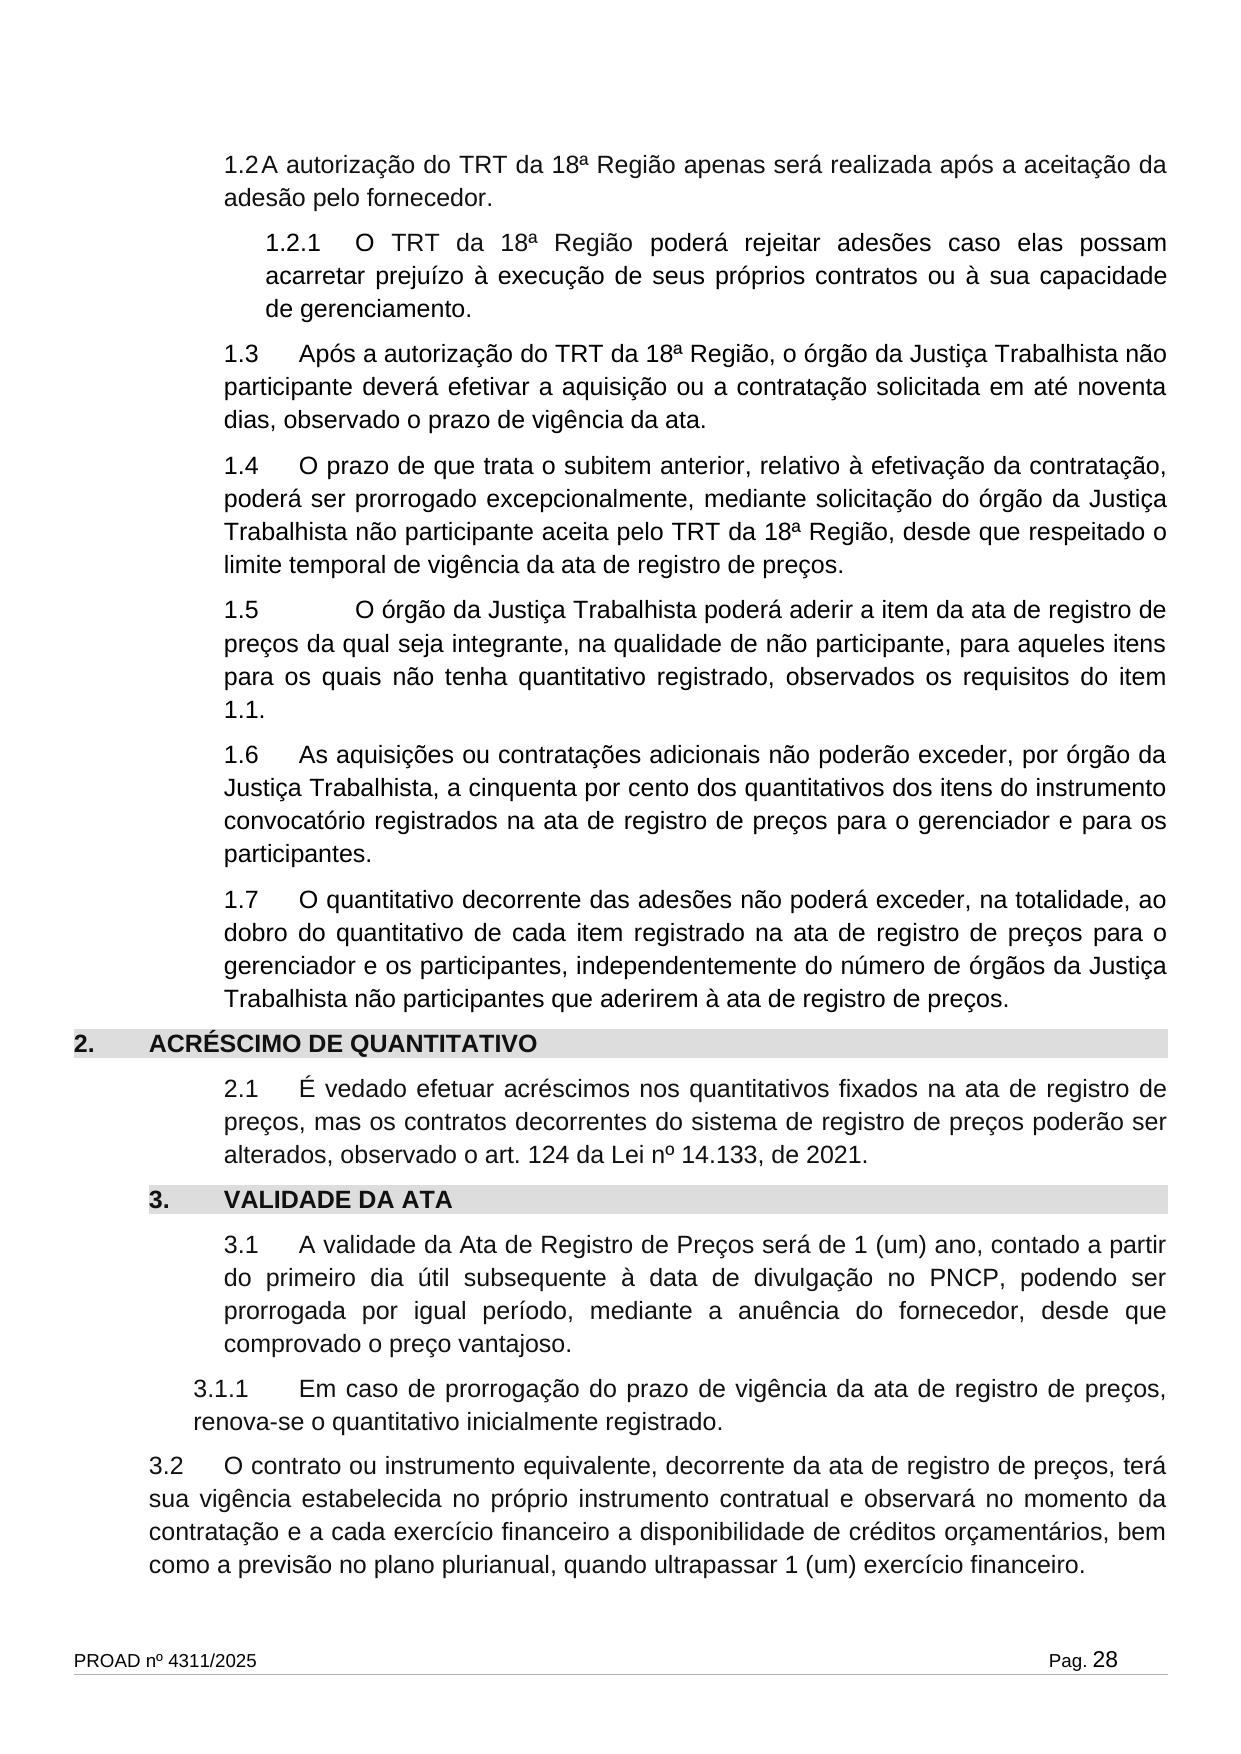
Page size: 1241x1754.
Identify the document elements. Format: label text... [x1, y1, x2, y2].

text 1.2 A autorização do TRT da 18ª Região apenas será realizada após a aceitação da adesão pelo fornecedor. [224, 150, 1168, 212]
text 1.7 O quantitativo decorrente das adesões não poderá exceder, na totalidade, ao dobro do quantitativo de cada item registrado na ata de registro de preços para o gerenciador e os participantes, independentemente do número de órgãos da Justiça Trabalhista não participantes que aderirem à ata de registro de preços. [224, 885, 1168, 1012]
text 3.1 A validade da Ata de Registro de Preços será de 1 (um) ano, contado a partir do primeiro dia útil subsequente à data de divulgação no PNCP, podendo ser prorrogada por igual período, mediante a anuência do fornecedor, desde que comprovado o preço vantajoso. [224, 1230, 1168, 1357]
text 2.1 É vedado efetuar acréscimos nos quantitativos fixados na ata de registro de preços, mas os contratos decorrentes do sistema de registro de preços poderão ser alterados, observado o art. 124 da Lei nº 14.133, de 2021. [224, 1074, 1168, 1169]
text 3.2 O contrato ou instrumento equivalente, decorrente da ata de registro de preços, terá sua vigência estabelecida no próprio instrumento contratual e observará no momento da contratação e a cada exercício financeiro a disponibilidade de créditos orçamentários, bem como a previsão no plano plurianual, quando ultrapassar 1 (um) exercício financeiro. [149, 1451, 1168, 1579]
text 1.5 O órgão da Justiça Trabalhista poderá aderir a item da ata de registro de preços da qual seja integrante, na qualidade de não participante, para aqueles itens para os quais não tenha quantitativo registrado, observados os requisitos do item 1.1. [224, 596, 1168, 723]
text 1.4 O prazo de que trata o subitem anterior, relativo à efetivação da contratação, poderá ser prorrogado excepcionalmente, mediante solicitação do órgão da Justiça Trabalhista não participante aceita pelo TRT da 18ª Região, desde que respeitado o limite temporal de vigência da ata de registro de preços. [224, 451, 1168, 579]
text 3. VALIDADE DA ATA [149, 1185, 1168, 1214]
text 3.1.1 Em caso de prorrogação do prazo de vigência da ata de registro de preços, renova-se o quantitativo inicialmente registrado. [193, 1373, 1168, 1435]
text 1.2.1 O TRT da 18ª Região poderá rejeitar adesões caso elas possam acarretar prejuízo à execução de seus próprios contratos ou à sua capacidade de gerenciamento. [265, 228, 1168, 323]
text 1.3 Após a autorização do TRT da 18ª Região, o órgão da Justiça Trabalhista não participante deverá efetivar a aquisição ou a contratação solicitada em até noventa dias, observado o prazo de vigência da ata. [224, 339, 1168, 434]
text 2. ACRÉSCIMO DE QUANTITATIVO [74, 1029, 1168, 1058]
text 1.6 As aquisições ou contratações adicionais não poderão exceder, por órgão da Justiça Trabalhista, a cinquenta por cento dos quantitativos dos itens do instrumento convocatório registrados na ata de registro de preços para o gerenciador e para os participantes. [224, 740, 1168, 868]
